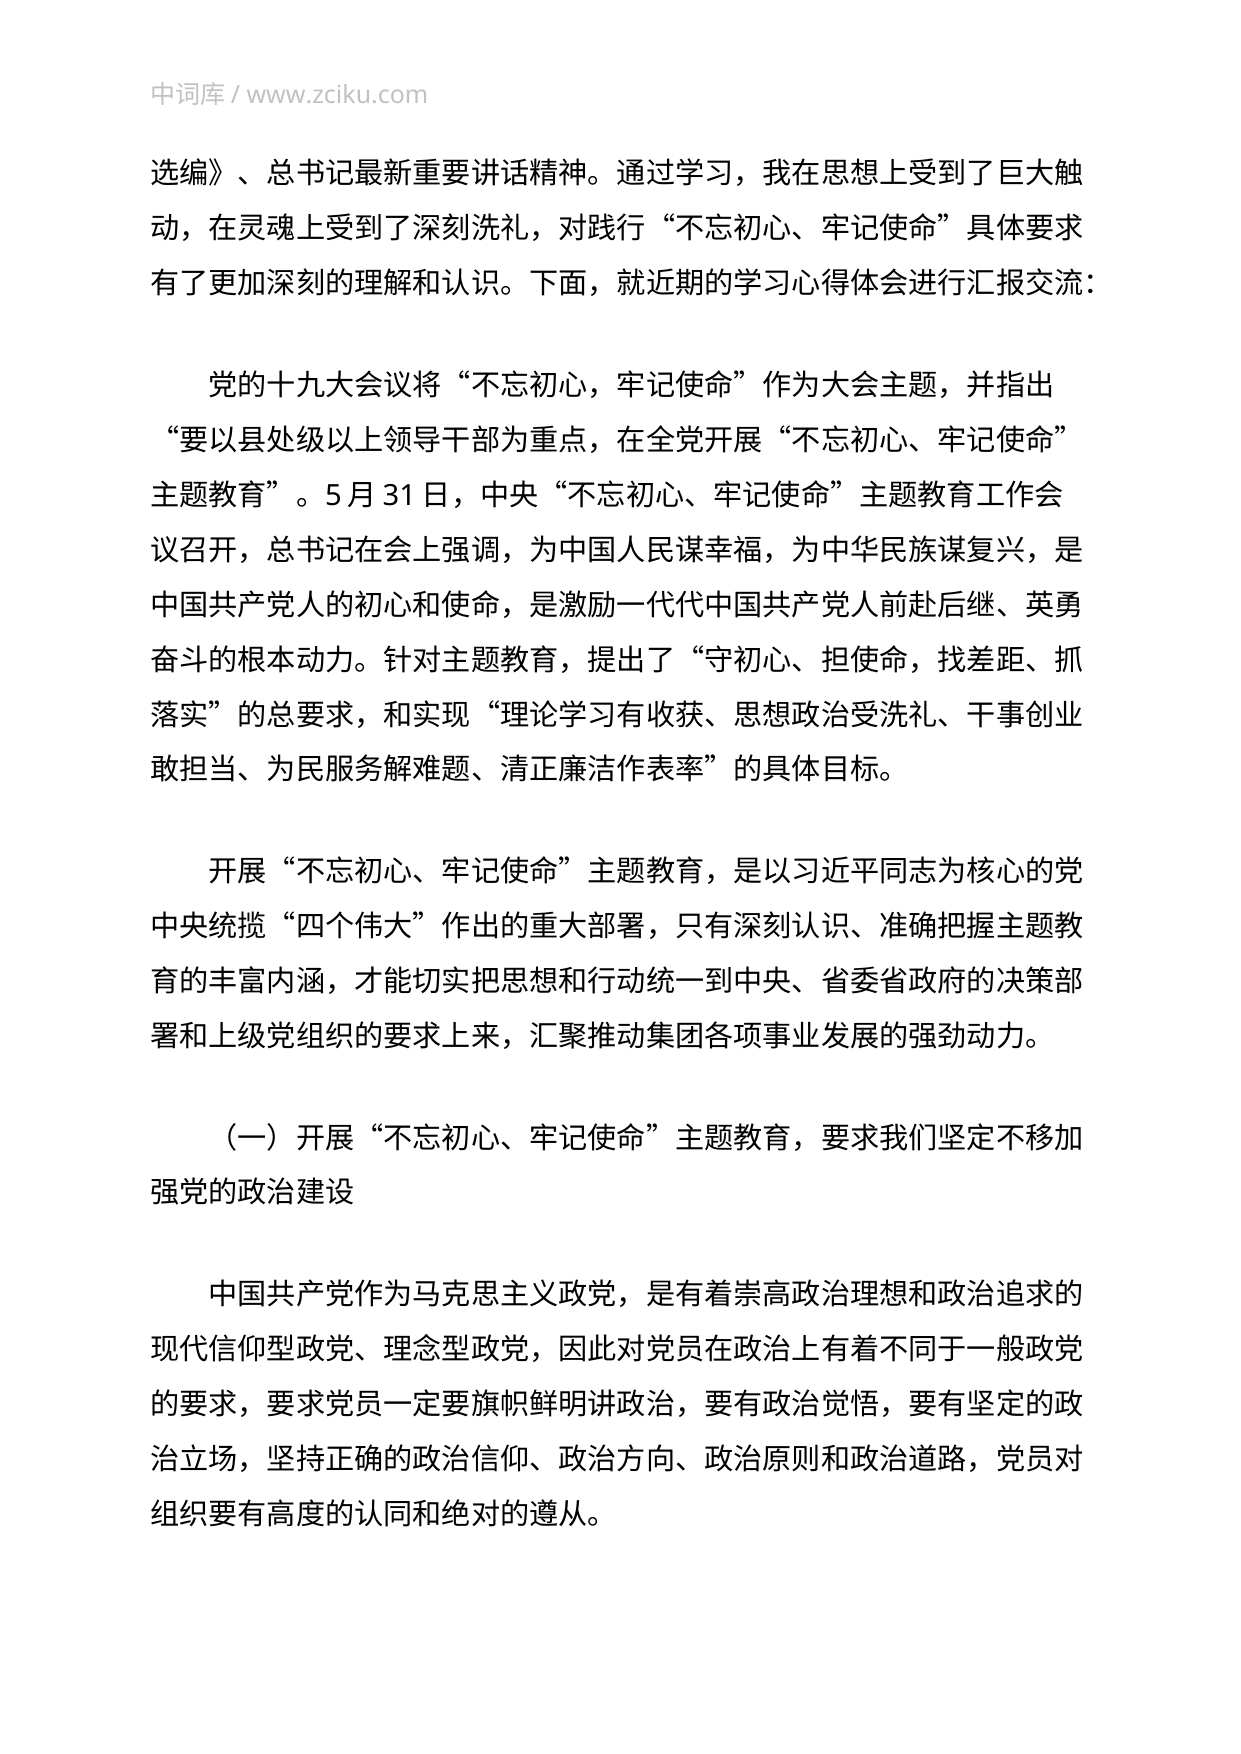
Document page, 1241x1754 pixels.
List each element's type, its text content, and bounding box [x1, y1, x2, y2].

text 党的十九大会议将“不忘初心，牢记使命”作为大会主题，并指出“要以县处级以上领导干部为重点，在全党开展“不忘初心、牢记使命”主题教育”。5月31日，中央“不忘初心、牢记使命”主题教育工作会议召开，总书记在会上强调，为中国人民谋幸福，为中华民族谋复兴，是中国共产党人的初心和使命，是激励一代代中国共产党人前赴后继、英勇奋斗的根本动力。针对主题教育，提出了“守初心、担使命，找差距、抓落实”的总要求，和实现“理论学习有收获、思想政治受洗礼、干事创业敢担当、为民服务解难题、清正廉洁作表率”的具体目标。 [150, 362, 1090, 788]
text 开展“不忘初心、牢记使命”主题教育，是以习近平同志为核心的党中央统揽“四个伟大”作出的重大部署，只有深刻认识、准确把握主题教育的丰富内涵，才能切实把思想和行动统一到中央、省委省政府的决策部署和上级党组织的要求上来，汇聚推动集团各项事业发展的强劲动力。 [150, 848, 1090, 1055]
text （一）开展“不忘初心、牢记使命”主题教育，要求我们坚定不移加强党的政治建设 [150, 1114, 1090, 1211]
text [150, 150, 1090, 302]
text 中国共产党作为马克思主义政党，是有着崇高政治理想和政治追求的现代信仰型政党、理念型政党，因此对党员在政治上有着不同于一般政党的要求，要求党员一定要旗帜鲜明讲政治，要有政治觉悟，要有坚定的政治立场，坚持正确的政治信仰、政治方向、政治原则和政治道路，党员对组织要有高度的认同和绝对的遵从。 [150, 1271, 1090, 1533]
